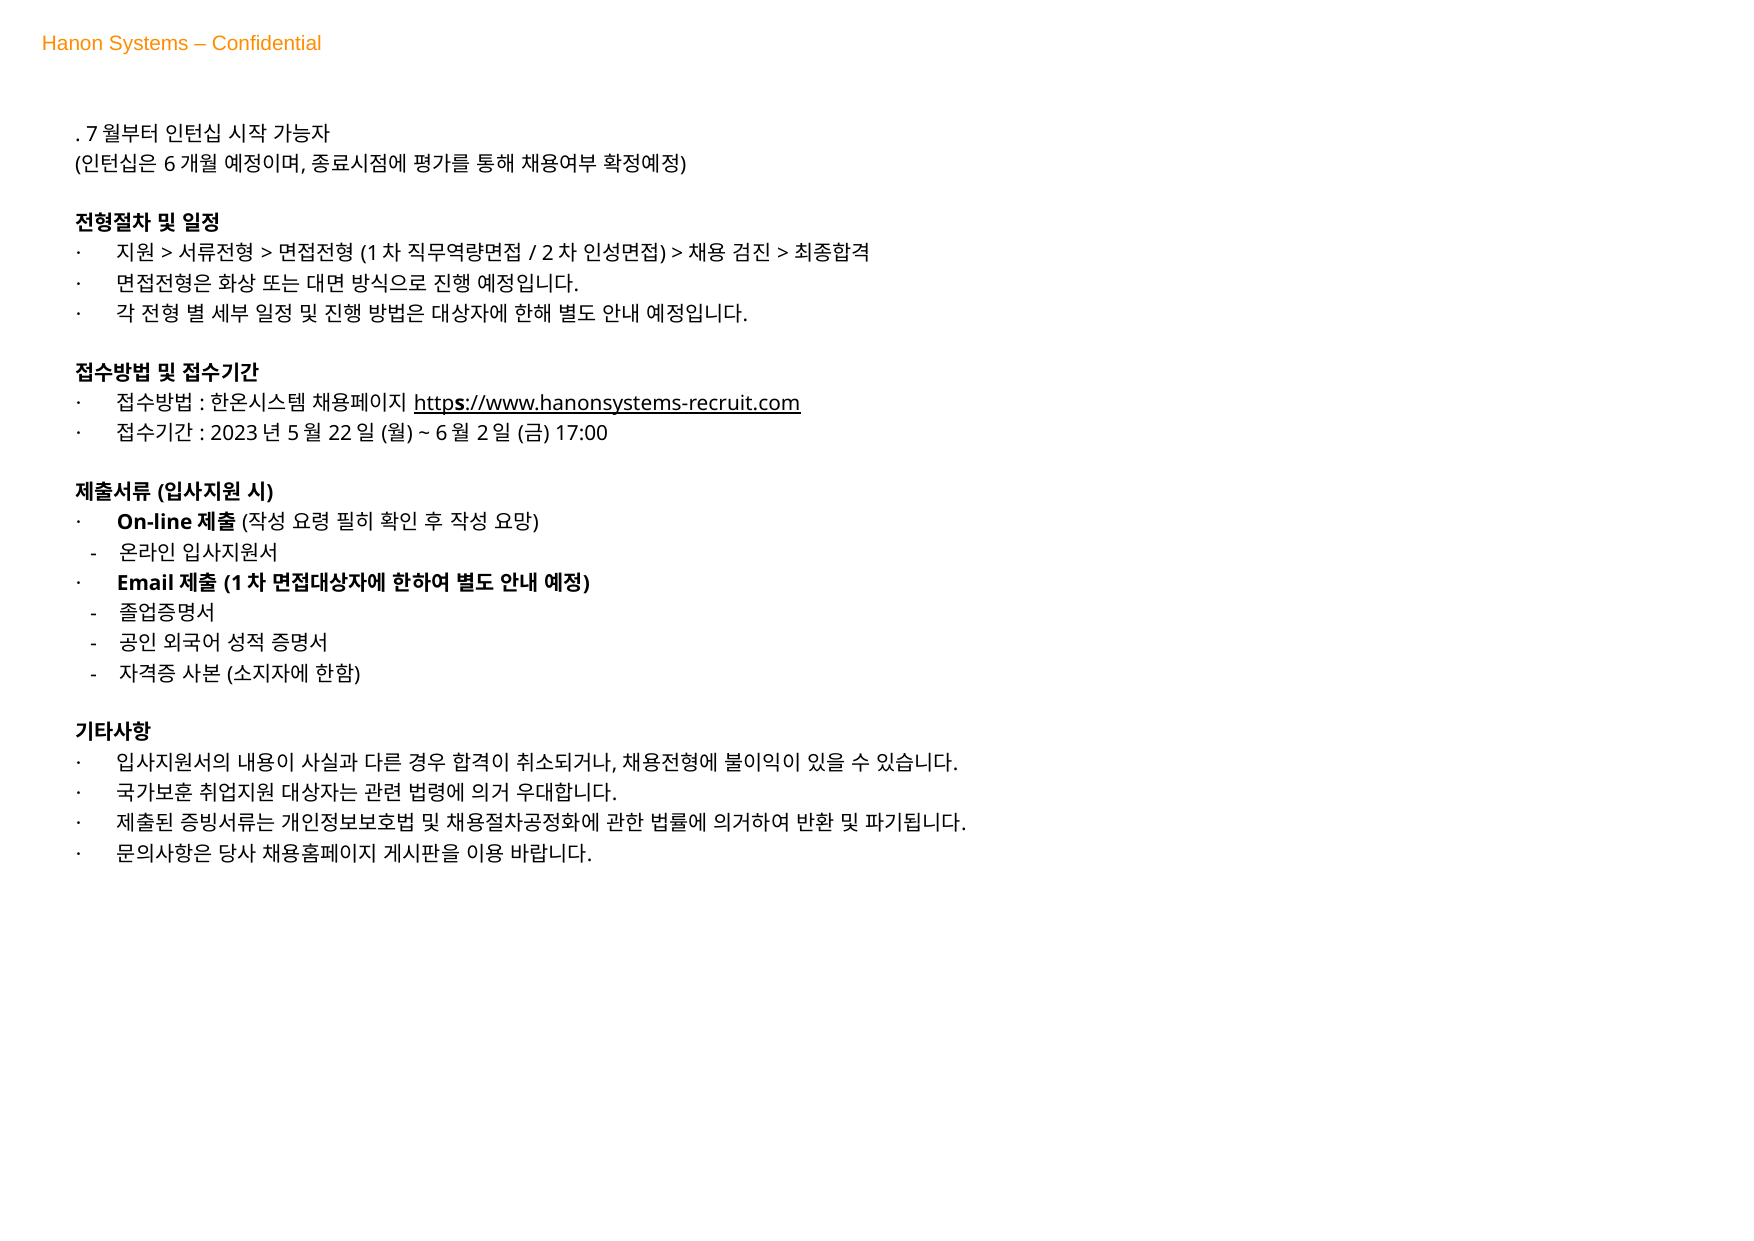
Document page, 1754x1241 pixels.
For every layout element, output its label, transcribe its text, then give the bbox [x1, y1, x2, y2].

text (인턴십은 6개월 예정이며, 종료시점에 평가를 통해 채용여부 확정예정) [75, 148, 1679, 178]
list 접수기간 : 2023년 5월 22일 (월) ~ 6월 2일 (금) 17:00 [75, 417, 1679, 447]
list 문의사항은 당사 채용홈페이지 게시판을 이용 바랍니다. [75, 837, 1679, 867]
text 전형절차 및 일정 [75, 206, 1679, 237]
list 졸업증명서 [90, 596, 1679, 627]
text 기타사항 [75, 716, 1679, 746]
list 온라인 입사지원서 [90, 536, 1679, 566]
list On-line 제출 (작성 요령 필히 확인 후 작성 요망) [75, 506, 1679, 536]
text 접수방법 및 접수기간 [75, 356, 1679, 386]
list 입사지원서의 내용이 사실과 다른 경우 합격이 취소되거나, 채용전형에 불이익이 있을 수 있습니다. [75, 746, 1679, 776]
list 면접전형은 화상 또는 대면 방식으로 진행 예정입니다. [75, 267, 1679, 297]
text 제출서류 (입사지원 시) [75, 475, 1679, 506]
list 제출된 증빙서류는 개인정보보호법 및 채용절차공정화에 관한 법률에 의거하여 반환 및 파기됩니다. [75, 806, 1679, 837]
list 각 전형 별 세부 일정 및 진행 방법은 대상자에 한해 별도 안내 예정입니다. [75, 297, 1679, 328]
list Email 제출 (1차 면접대상자에 한하여 별도 안내 예정) [75, 566, 1679, 596]
list 국가보훈 취업지원 대상자는 관련 법령에 의거 우대합니다. [75, 776, 1679, 806]
list 공인 외국어 성적 증명서 [90, 627, 1679, 657]
text . 7월부터 인턴십 시작 가능자 [75, 117, 1679, 148]
list 접수방법 : 한온시스템 채용페이지 https://www.hanonsystems-recruit.com [75, 386, 1679, 417]
list 지원 > 서류전형 > 면접전형 (1차 직무역량면접 / 2차 인성면접) > 채용 검진 > 최종합격 [75, 237, 1679, 267]
list 자격증 사본 (소지자에 한함) [90, 657, 1679, 687]
